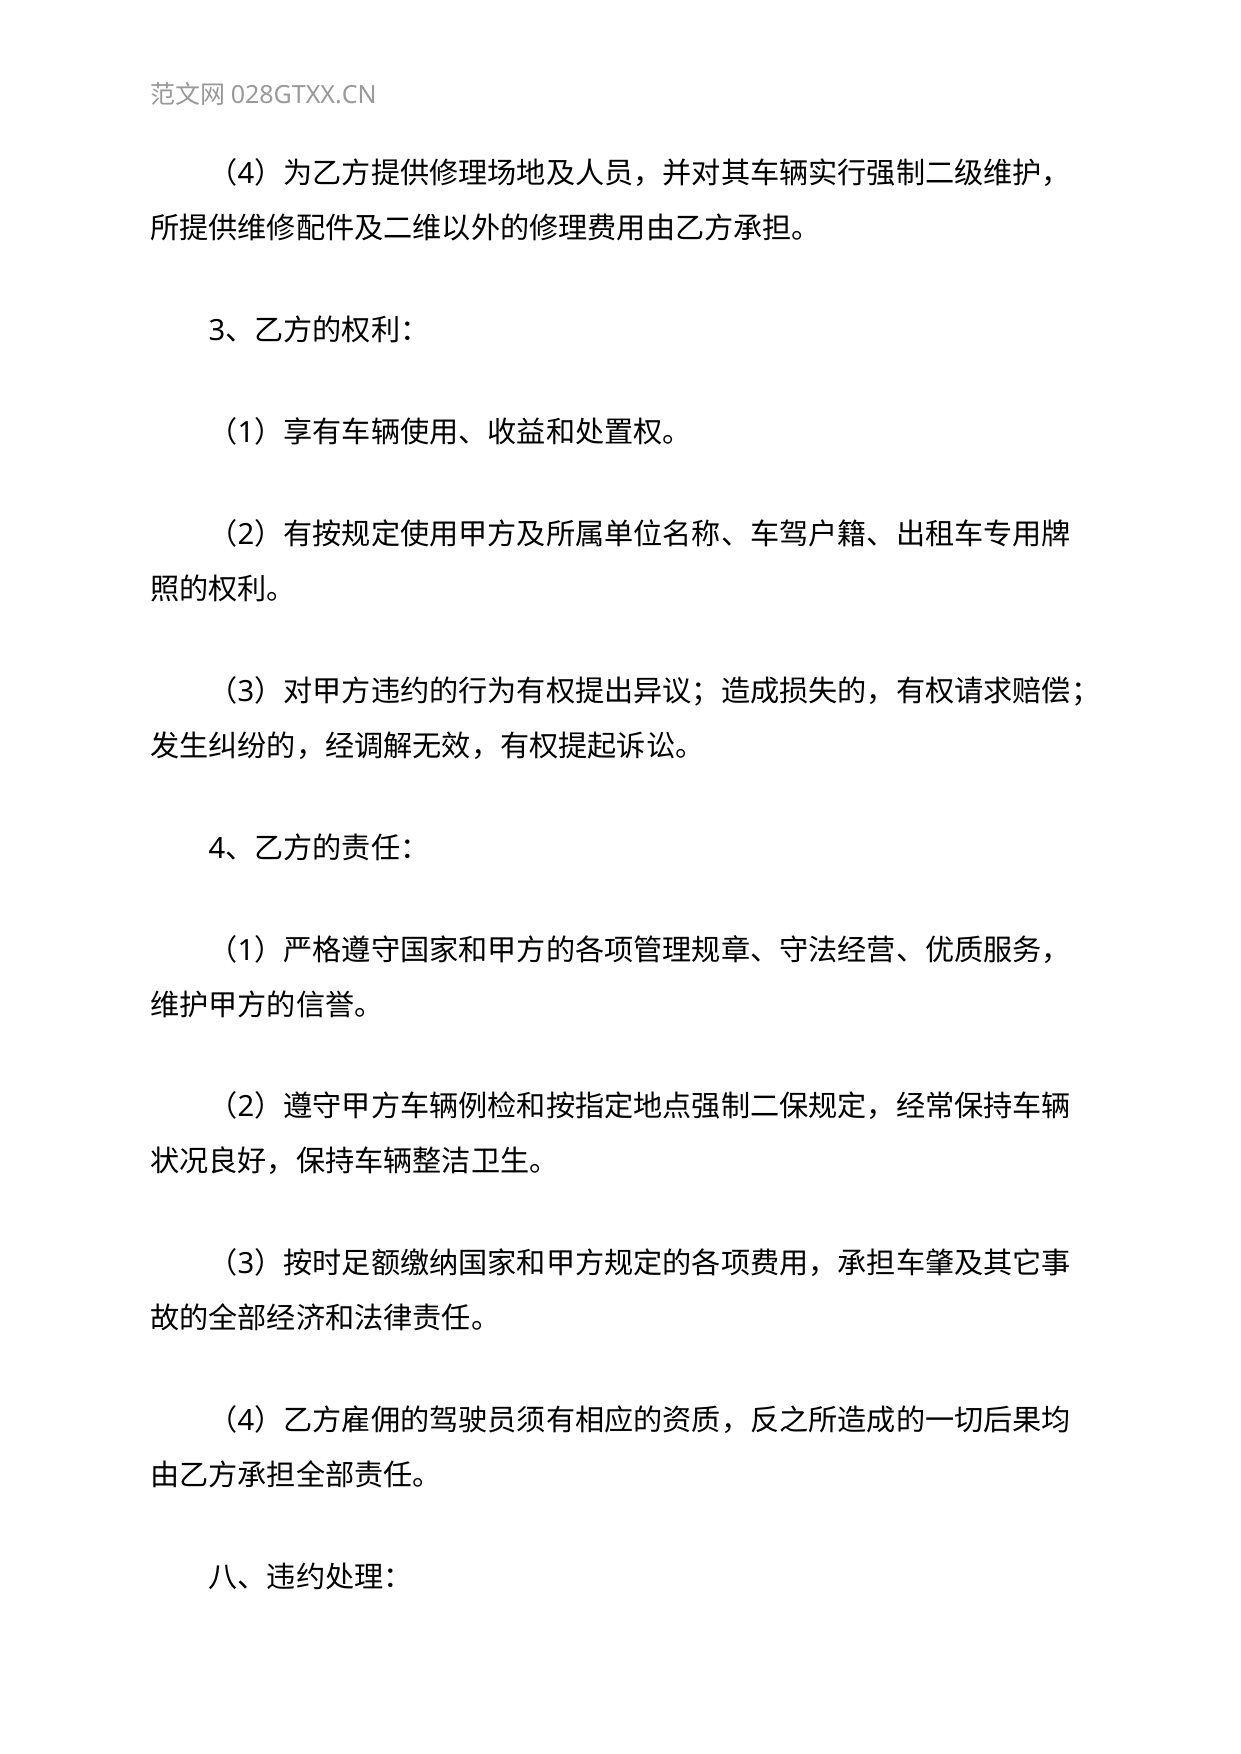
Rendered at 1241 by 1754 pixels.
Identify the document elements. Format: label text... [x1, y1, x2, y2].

text （4）为乙方提供修理场地及人员，并对其车辆实行强制二级维护，所提供维修配件及二维以外的修理费用由乙方承担。 [150, 150, 1090, 247]
text （1）享有车辆使用、收益和处置权。 [150, 409, 1090, 451]
text （2）遵守甲方车辆例检和按指定地点强制二保规定，经常保持车辆状况良好，保持车辆整洁卫生。 [150, 1083, 1090, 1180]
text 八、违约处理： [150, 1553, 1090, 1596]
text （3）按时足额缴纳国家和甲方规定的各项费用，承担车肇及其它事故的全部经济和法律责任。 [150, 1240, 1090, 1337]
text （3）对甲方违约的行为有权提出异议；造成损失的，有权请求赔偿；发生纠纷的，经调解无效，有权提起诉讼。 [150, 667, 1090, 765]
text （2）有按规定使用甲方及所属单位名称、车驾户籍、出租车专用牌照的权利。 [150, 511, 1090, 608]
text 4、乙方的责任： [150, 824, 1090, 867]
text （4）乙方雇佣的驾驶员须有相应的资质，反之所造成的一切后果均由乙方承担全部责任。 [150, 1397, 1090, 1494]
text 3、乙方的权利： [150, 307, 1090, 349]
text （1）严格遵守国家和甲方的各项管理规章、守法经营、优质服务，维护甲方的信誉。 [150, 926, 1090, 1023]
